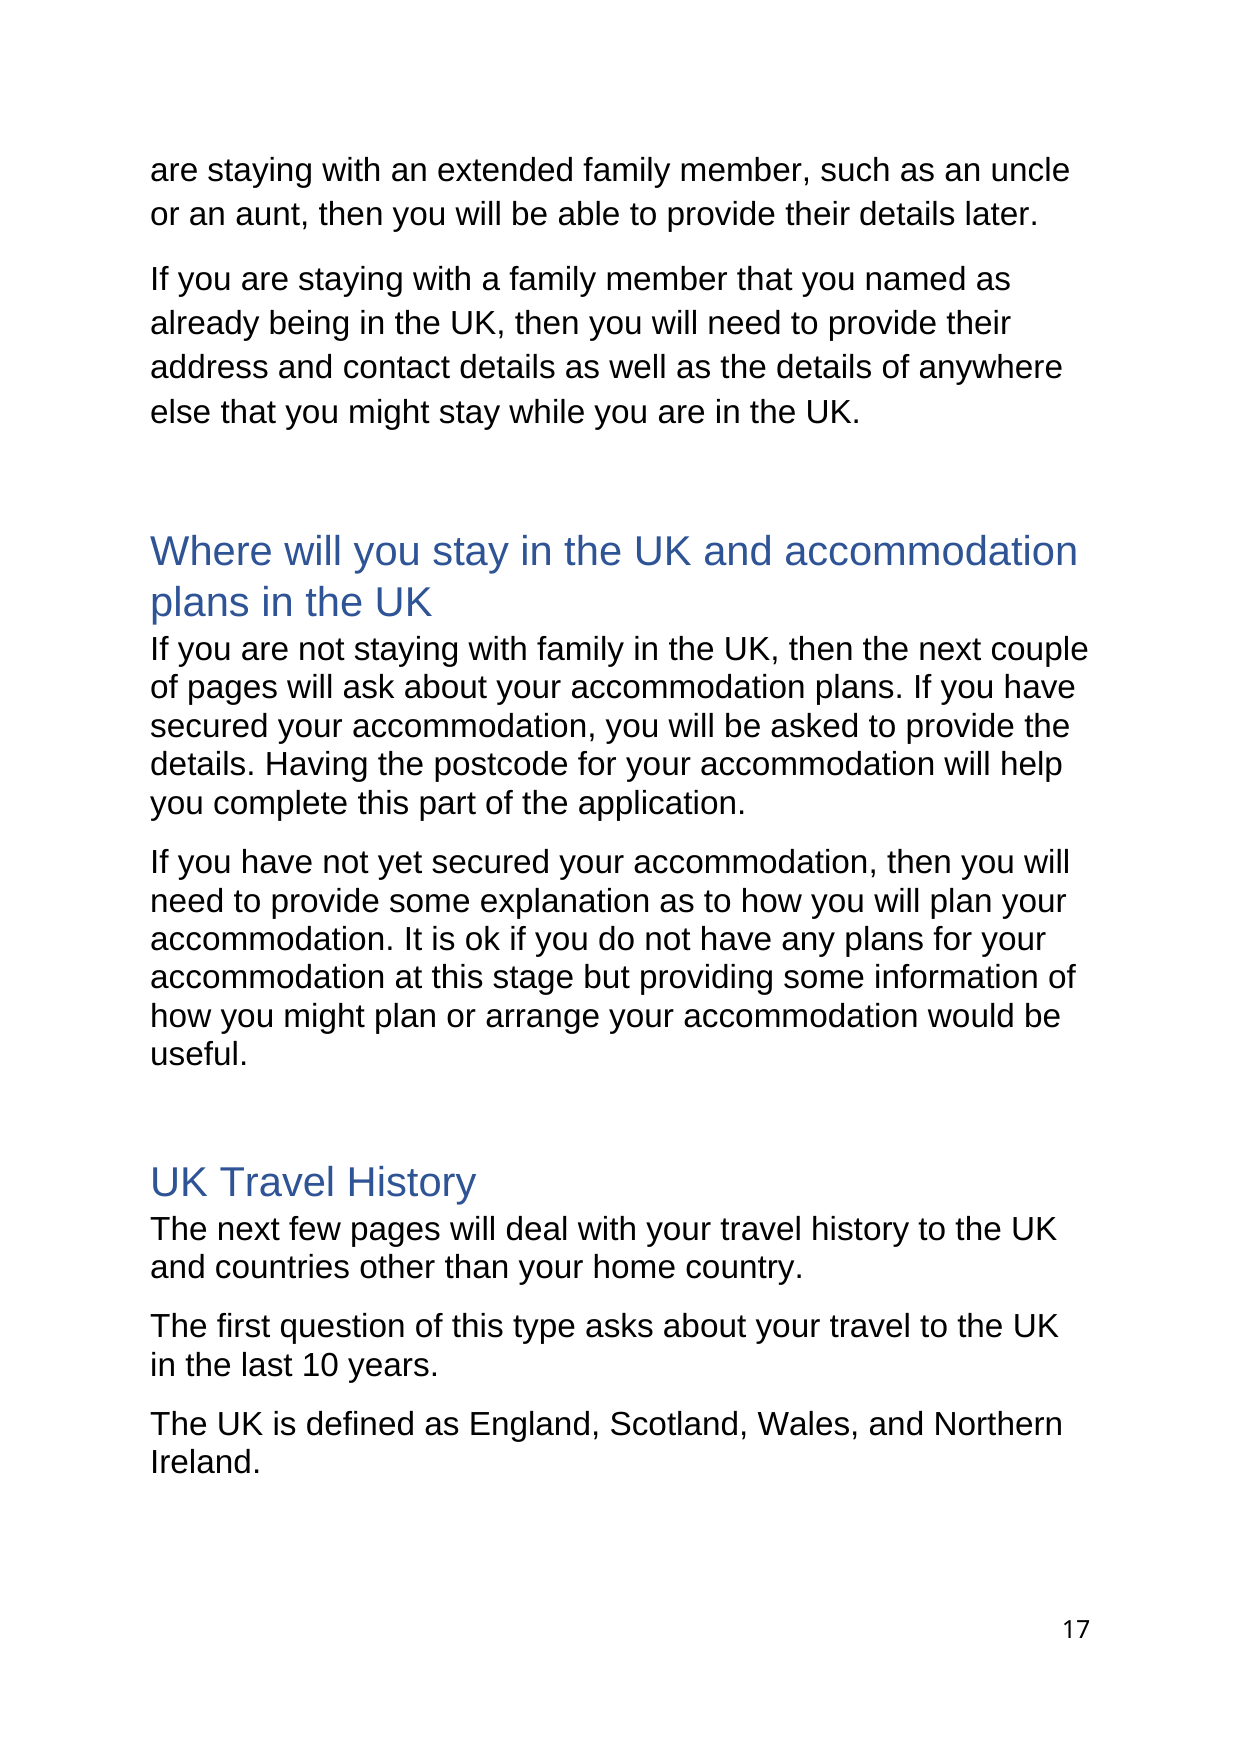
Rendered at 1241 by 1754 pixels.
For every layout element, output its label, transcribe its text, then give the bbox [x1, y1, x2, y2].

text The next few pages will deal with your travel history to the UK and countries other than your home country. [150, 1209, 1090, 1286]
text If you are not staying with family in the UK, then the next couple of pages will ask about your accommodation plans. If you have secured your accommodation, you will be asked to provide the details. Having the postcode for your accommodation will help you complete this part of the application. [150, 629, 1090, 821]
text If you are staying with a family member that you named as already being in the UK, then you will need to provide their address and contact details as well as the details of anywhere else that you might stay while you are in the UK. [150, 259, 1090, 430]
subtitle UK Travel History [150, 1157, 1090, 1205]
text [150, 150, 1090, 233]
subtitle Where will you stay in the UK and accommodation plans in the UK [150, 526, 1090, 625]
text The UK is defined as England, Scotland, Wales, and Northern Ireland. [150, 1404, 1090, 1481]
text If you have not yet secured your accommodation, then you will need to provide some explanation as to how you will plan your accommodation. It is ok if you do not have any plans for your accommodation at this stage but providing some information of how you might plan or arrange your accommodation would be useful. [150, 842, 1090, 1073]
text The first question of this type asks about your travel to the UK in the last 10 years. [150, 1306, 1090, 1383]
